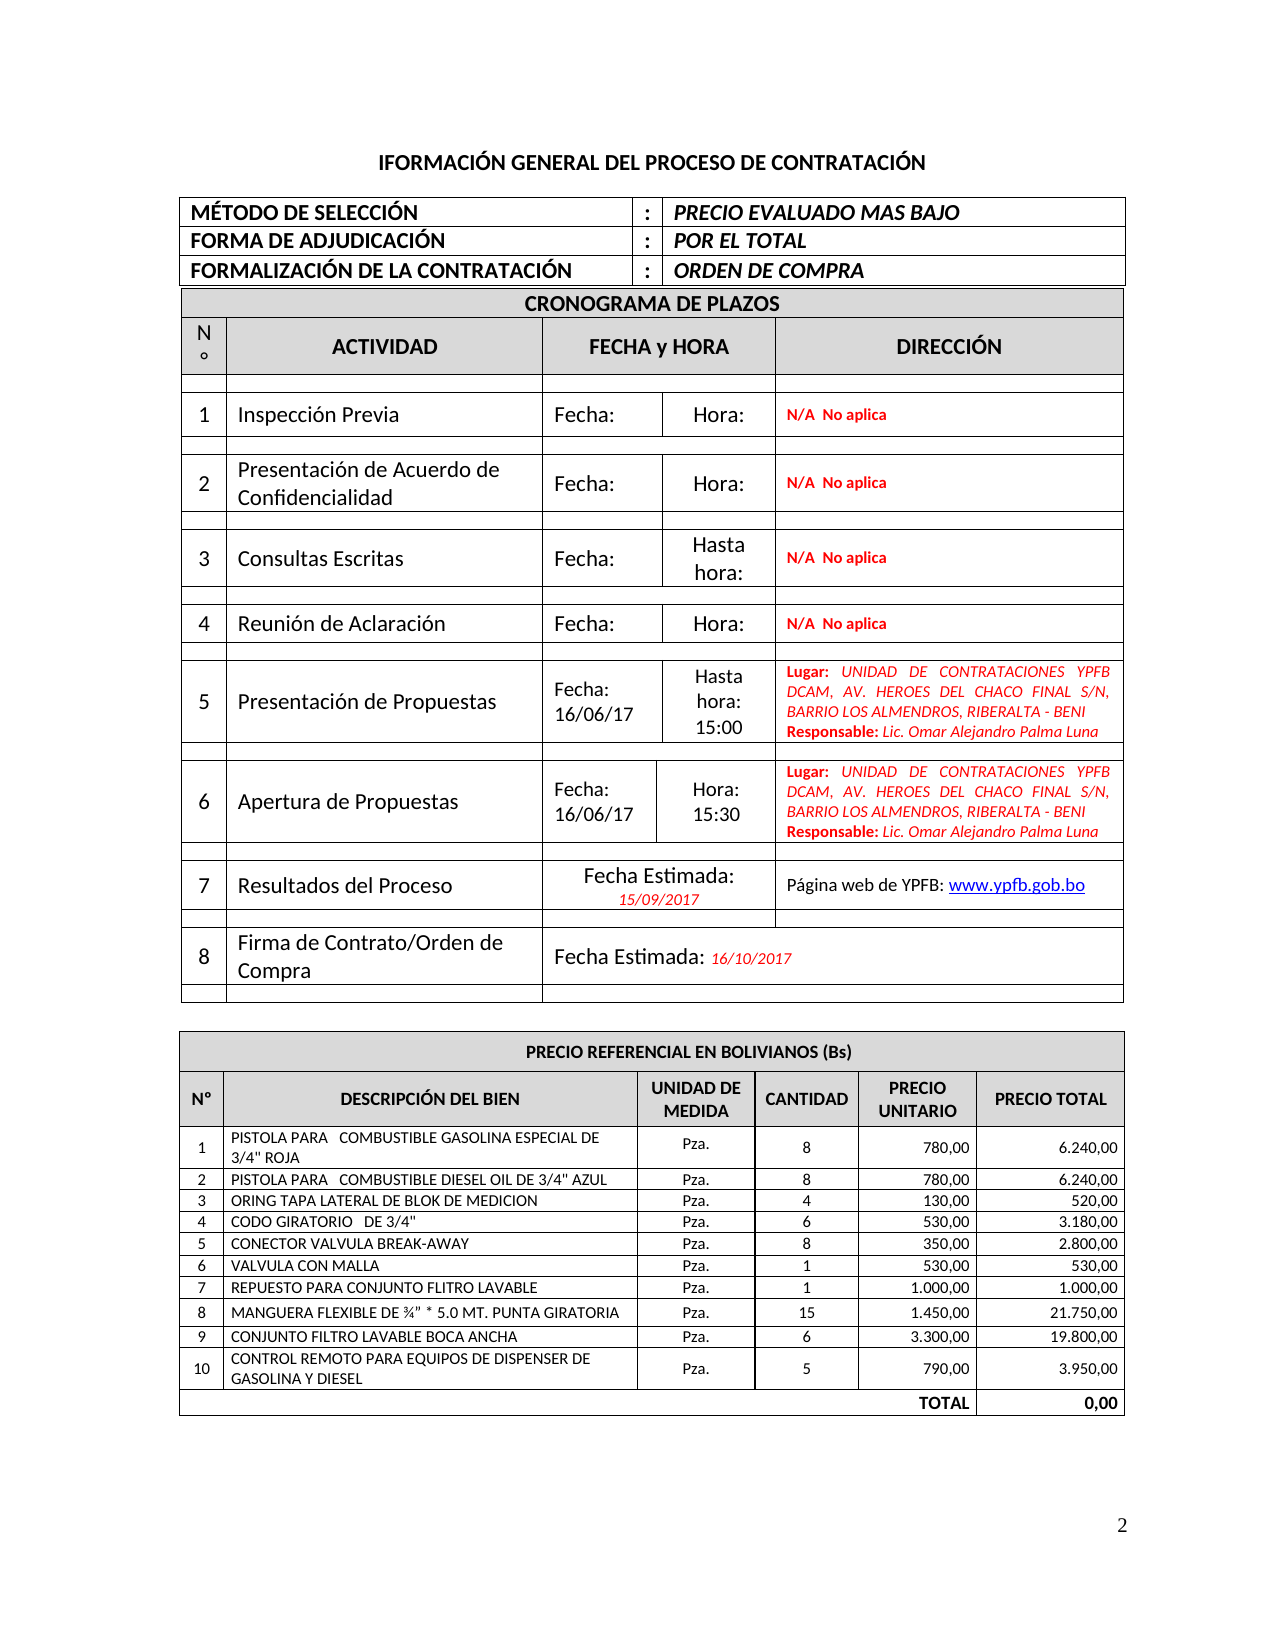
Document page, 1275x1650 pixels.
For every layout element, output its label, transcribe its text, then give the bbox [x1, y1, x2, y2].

table_cell REPUESTO PARA CONJUNTO FLITRO LAVABLE [224, 1277, 637, 1298]
table_cell 5 [180, 1233, 223, 1254]
table_cell Hora: 15:30 [657, 761, 775, 842]
table_header : [633, 198, 662, 226]
table_cell 530,00 [859, 1256, 976, 1276]
table_cell UNIDAD DE MEDIDA [638, 1072, 754, 1126]
table_cell [543, 587, 775, 603]
table_cell Fecha: [543, 530, 662, 586]
table_cell 790,00 [859, 1348, 976, 1389]
table_cell 6 [180, 1256, 223, 1276]
table_cell N/A No aplica [776, 393, 1123, 436]
table_cell [663, 512, 775, 529]
table_cell Pza. [638, 1277, 754, 1298]
table_cell PRECIO TOTAL [977, 1072, 1124, 1126]
table_cell Pza. [638, 1256, 754, 1276]
table_cell [182, 843, 226, 860]
table_cell [543, 843, 775, 860]
table_cell [182, 985, 226, 1002]
table_cell 3.950,00 [977, 1348, 1124, 1389]
table_cell [543, 437, 775, 454]
table_cell 3.300,00 [859, 1327, 976, 1347]
table_cell Inspección Previa [227, 393, 542, 436]
table_cell Página web de YPFB: www.ypfb.gob.bo [776, 861, 1123, 909]
table_cell 4 [182, 605, 226, 642]
table_cell Pza. [638, 1233, 754, 1254]
table_cell 8 [756, 1169, 858, 1189]
table_cell TOTAL [180, 1390, 976, 1415]
table_cell ACTIVIDAD [227, 318, 542, 374]
table_cell 8 [756, 1127, 858, 1168]
table_cell 6.240,00 [977, 1169, 1124, 1189]
table_cell : [633, 227, 662, 255]
table_cell [543, 985, 1123, 1002]
table_cell Hasta hora: 15:00 [663, 661, 775, 742]
table_cell DIRECCIÓN [776, 318, 1123, 374]
table_cell 21.750,00 [977, 1299, 1124, 1326]
table_cell Consultas Escritas [227, 530, 542, 586]
table_cell 530,00 [859, 1212, 976, 1232]
table_cell [776, 910, 1123, 927]
table_cell [182, 643, 226, 660]
table_cell 19.800,00 [977, 1327, 1124, 1347]
table_cell 4 [180, 1212, 223, 1232]
table_cell Presentación de Acuerdo de Confidencialidad [227, 455, 542, 511]
table_cell N/A No aplica [776, 455, 1123, 511]
table_header CRONOGRAMA DE PLAZOS [182, 289, 1123, 317]
table_cell 3.180,00 [977, 1212, 1124, 1232]
table_cell 520,00 [977, 1190, 1124, 1211]
table_cell Pza. [638, 1212, 754, 1232]
table_cell Pza. [638, 1127, 754, 1168]
table_cell [182, 910, 226, 927]
table_cell Firma de Contrato/Orden de Compra [227, 928, 542, 984]
table_cell Apertura de Propuestas [227, 761, 542, 842]
table_cell PRECIO UNITARIO [859, 1072, 976, 1126]
table_cell CONTROL REMOTO PARA EQUIPOS DE DISPENSER DE GASOLINA Y DIESEL [224, 1348, 637, 1389]
table_cell [543, 743, 775, 760]
table_cell 2.800,00 [977, 1233, 1124, 1254]
table_cell 1.000,00 [859, 1277, 976, 1298]
table_cell POR EL TOTAL [663, 227, 1125, 255]
table_cell Pza. [638, 1348, 754, 1389]
table_cell ORDEN DE COMPRA [663, 256, 1125, 284]
table_cell 1.000,00 [977, 1277, 1124, 1298]
table_cell 1 [756, 1277, 858, 1298]
table_cell [227, 985, 542, 1002]
table_header MÉTODO DE SELECCIÓN [180, 198, 632, 226]
table_cell 66.010,00 [977, 1390, 1124, 1415]
table_cell 9 [180, 1327, 223, 1347]
table_cell [543, 643, 775, 660]
table_cell CONJUNTO FILTRO LAVABLE BOCA ANCHA [224, 1327, 637, 1347]
table_cell FORMA DE ADJUDICACIÓN [180, 227, 632, 255]
table_cell 6 [756, 1327, 858, 1347]
table_cell [776, 375, 1123, 392]
table_cell Fecha: [543, 393, 662, 436]
table_cell FECHA y HORA [543, 318, 775, 374]
table_cell 1 [756, 1256, 858, 1276]
table_cell : [633, 256, 662, 284]
table_cell Nº [180, 1072, 223, 1126]
table_cell [227, 843, 542, 860]
table_cell 10 [180, 1348, 223, 1389]
table_cell [182, 375, 226, 392]
table_cell 4 [756, 1190, 858, 1211]
table_cell [227, 643, 542, 660]
table_cell CODO GIRATORIO DE 3/4" [224, 1212, 637, 1232]
table_cell CANTIDAD [756, 1072, 858, 1126]
table_cell CONECTOR VALVULA BREAK-AWAY [224, 1233, 637, 1254]
table_cell Reunión de Aclaración [227, 605, 542, 642]
table_cell 350,00 [859, 1233, 976, 1254]
table_cell [227, 743, 542, 760]
table_cell [776, 512, 1123, 529]
table_cell 780,00 [859, 1127, 976, 1168]
table_cell [776, 843, 1123, 860]
table_cell 8 [756, 1233, 858, 1254]
table_cell [227, 375, 542, 392]
table_cell [776, 643, 1123, 660]
table_cell Presentación de Propuestas [227, 661, 542, 742]
table_cell [182, 512, 226, 529]
table_cell [543, 512, 662, 529]
table_cell PISTOLA PARA COMBUSTIBLE GASOLINA ESPECIAL DE 3/4" ROJA [224, 1127, 637, 1168]
table_cell 1 [182, 393, 226, 436]
table_cell PISTOLA PARA COMBUSTIBLE DIESEL OIL DE 3/4" AZUL [224, 1169, 637, 1189]
table_cell Fecha Estimada: 15/09/2017 [543, 861, 775, 909]
table_cell [227, 910, 542, 927]
table_cell Hasta hora: [663, 530, 775, 586]
table_header PRECIO REFERENCIAL EN BOLIVIANOS (Bs) [180, 1032, 1124, 1071]
table_cell [776, 743, 1123, 760]
table_cell Lugar: UNIDAD DE CONTRATACIONES YPFB DCAM, AV. HEROES DEL CHACO FINAL S/N, BARRIO LOS ALMENDROS, RIBERALTA - BENI Responsable: Lic. Omar Alejandro Palma Luna [776, 661, 1123, 742]
table_cell 8 [182, 928, 226, 984]
table_cell Hora: [663, 605, 775, 642]
table_header PRECIO EVALUADO MAS BAJO [663, 198, 1125, 226]
table_cell 6 [756, 1212, 858, 1232]
table_cell N/A No aplica [776, 530, 1123, 586]
table_cell [776, 437, 1123, 454]
table_cell 7 [182, 861, 226, 909]
table_cell 1.450,00 [859, 1299, 976, 1326]
table_cell Pza. [638, 1190, 754, 1211]
table_cell 2 [182, 455, 226, 511]
table_cell 3 [180, 1190, 223, 1211]
table_cell VALVULA CON MALLA [224, 1256, 637, 1276]
text IFORMACIÓN GENERAL DEL PROCESO DE CONTRATACIÓN [177, 148, 1127, 176]
table_cell 530,00 [977, 1256, 1124, 1276]
table_cell N° [182, 318, 226, 374]
table_cell 130,00 [859, 1190, 976, 1211]
table_cell [227, 587, 542, 603]
table_cell [776, 587, 1123, 603]
table_cell 6.240,00 [977, 1127, 1124, 1168]
table_cell N/A No aplica [776, 605, 1123, 642]
table_cell Pza. [638, 1327, 754, 1347]
table_cell 15 [756, 1299, 858, 1326]
table_cell 2 [180, 1169, 223, 1189]
table_cell [182, 743, 226, 760]
table_cell Pza. [638, 1299, 754, 1326]
table_cell [182, 437, 226, 454]
table_cell 5 [756, 1348, 858, 1389]
table_cell 7 [180, 1277, 223, 1298]
table_cell Fecha: 16/06/17 [543, 661, 662, 742]
table_cell Hora: [663, 455, 775, 511]
table_cell [543, 375, 775, 392]
table_cell 3 [182, 530, 226, 586]
table_cell Fecha: 16/06/17 [543, 761, 656, 842]
table_cell MANGUERA FLEXIBLE DE ¾” * 5.0 MT. PUNTA GIRATORIA [224, 1299, 637, 1326]
table_cell [543, 910, 775, 927]
table_cell Pza. [638, 1169, 754, 1189]
table_cell [227, 437, 542, 454]
table_cell DESCRIPCIÓN DEL BIEN [224, 1072, 637, 1126]
table_cell 5 [182, 661, 226, 742]
table_cell 1 [180, 1127, 223, 1168]
table_cell Resultados del Proceso [227, 861, 542, 909]
table_cell [227, 512, 542, 529]
table_cell FORMALIZACIÓN DE LA CONTRATACIÓN [180, 256, 632, 284]
table_cell ORING TAPA LATERAL DE BLOK DE MEDICION [224, 1190, 637, 1211]
table_cell Fecha: [543, 455, 662, 511]
table_cell 6 [182, 761, 226, 842]
table_cell Hora: [663, 393, 775, 436]
table_cell 8 [180, 1299, 223, 1326]
table_cell 780,00 [859, 1169, 976, 1189]
table_cell Fecha: [543, 605, 662, 642]
table_cell Fecha Estimada: 16/10/2017 [543, 928, 1123, 984]
table_cell [182, 587, 226, 603]
table_cell Lugar: UNIDAD DE CONTRATACIONES YPFB DCAM, AV. HEROES DEL CHACO FINAL S/N, BARRIO LOS ALMENDROS, RIBERALTA - BENI Responsable: Lic. Omar Alejandro Palma Luna [776, 761, 1123, 842]
